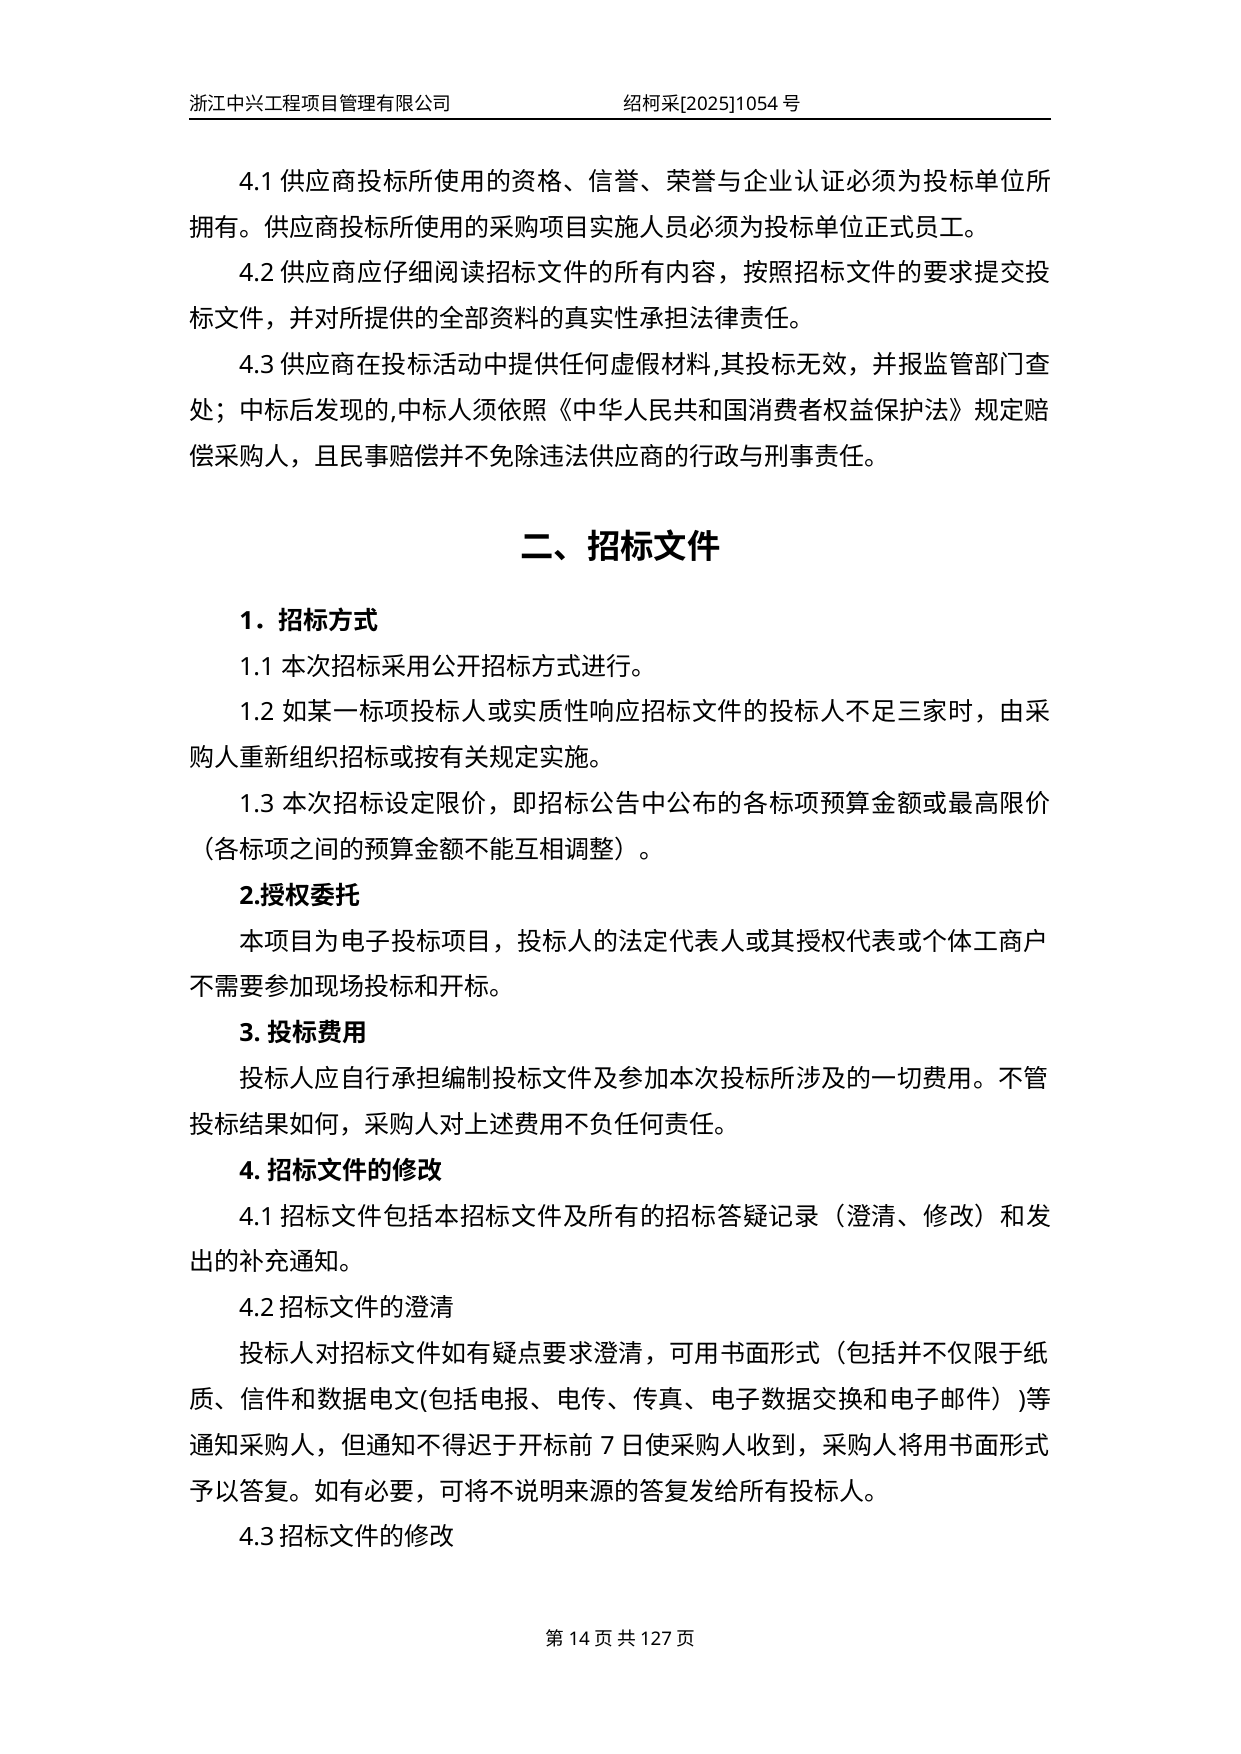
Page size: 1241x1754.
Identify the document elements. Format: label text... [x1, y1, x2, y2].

text 4.1招标文件包括本招标文件及所有的招标答疑记录（澄清、修改）和发出的补充通知。 [189, 1188, 1051, 1280]
text 4. 招标文件的修改 [189, 1142, 1051, 1188]
text 4.3供应商在投标活动中提供任何虚假材料,其投标无效，并报监管部门查处；中标后发现的,中标人须依照《中华人民共和国消费者权益保护法》规定赔偿采购人，且民事赔偿并不免除违法供应商的行政与刑事责任。 [189, 337, 1051, 474]
text 4.2招标文件的澄清 [189, 1280, 1051, 1326]
text 3. 投标费用 [189, 1005, 1051, 1051]
text 4.3招标文件的修改 [189, 1509, 1051, 1555]
text 1．招标方式 [189, 592, 1051, 638]
text 投标人应自行承担编制投标文件及参加本次投标所涉及的一切费用。不管投标结果如何，采购人对上述费用不负任何责任。 [189, 1051, 1051, 1142]
text 2.授权委托 [189, 867, 1051, 913]
text 4.2供应商应仔细阅读招标文件的所有内容，按照招标文件的要求提交投标文件，并对所提供的全部资料的真实性承担法律责任。 [189, 245, 1051, 337]
text 二、招标文件 [189, 520, 1051, 568]
text 1.3 本次招标设定限价，即招标公告中公布的各标项预算金额或最高限价（各标项之间的预算金额不能互相调整）。 [189, 776, 1051, 867]
text 本项目为电子投标项目，投标人的法定代表人或其授权代表或个体工商户不需要参加现场投标和开标。 [189, 913, 1051, 1005]
text 1.1 本次招标采用公开招标方式进行。 [189, 638, 1051, 684]
text 4.1供应商投标所使用的资格、信誉、荣誉与企业认证必须为投标单位所拥有。供应商投标所使用的采购项目实施人员必须为投标单位正式员工。 [189, 153, 1051, 245]
text 投标人对招标文件如有疑点要求澄清，可用书面形式（包括并不仅限于纸质、信件和数据电文(包括电报、电传、传真、电子数据交换和电子邮件）)等通知采购人，但通知不得迟于开标前7日使采购人收到，采购人将用书面形式予以答复。如有必要，可将不说明来源的答复发给所有投标人。 [189, 1326, 1051, 1509]
text 1.2 如某一标项投标人或实质性响应招标文件的投标人不足三家时，由采购人重新组织招标或按有关规定实施。 [189, 684, 1051, 776]
